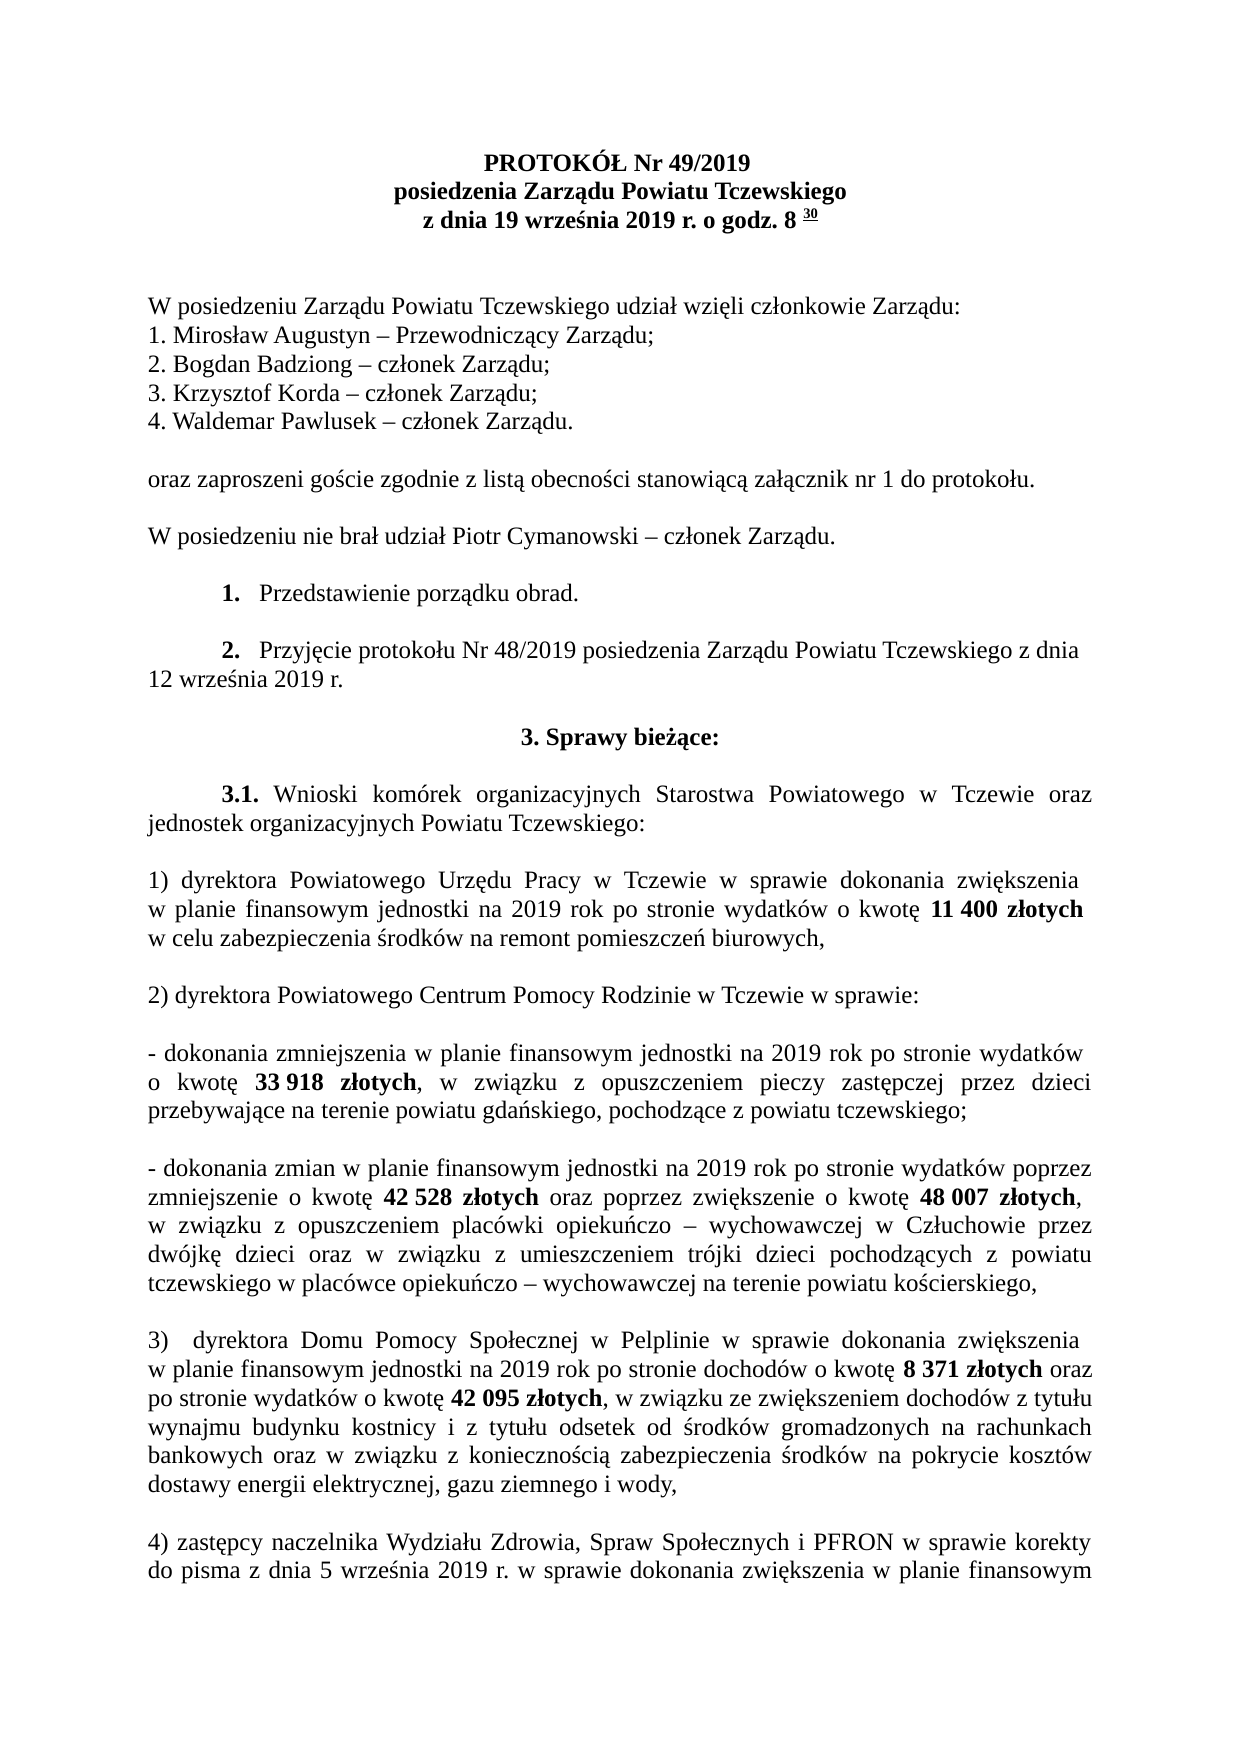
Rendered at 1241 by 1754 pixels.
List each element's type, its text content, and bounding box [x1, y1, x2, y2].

text PROTOKÓŁ Nr 49/2019 posiedzenia Zarządu Powiatu Tczewskiego [148, 148, 1093, 205]
text 3) dyrektora Domu Pomocy Społecznej w Pelplinie w sprawie dokonania zwiększenia w planie finansowym jednostki na 2019 rok po stronie dochodów o kwotę 8 371 złotych oraz po stronie wydatków o kwotę 42 095 złotych, w związku ze zwiększeniem dochodów z tytułu wynajmu budynku kostnicy i z tytułu odsetek od środków gromadzonych na rachunkach bankowych oraz w związku z koniecznością zabezpieczenia środków na pokrycie kosztów dostawy energii elektrycznej, gazu ziemnego i wody, [148, 1326, 1093, 1498]
text z dnia 19 września 2019 r. o godz. 8 30 [148, 205, 1093, 234]
text 3.1. Wnioski komórek organizacyjnych Starostwa Powiatowego w Tczewie oraz jednostek organizacyjnych Powiatu Tczewskiego: [148, 779, 1093, 837]
text W posiedzeniu nie brał udział Piotr Cymanowski – członek Zarządu. [148, 521, 1093, 550]
text 4. Waldemar Pawlusek – członek Zarządu. [148, 406, 1093, 435]
list Przedstawienie porządku obrad. [221, 578, 1093, 607]
text - dokonania zmian w planie finansowym jednostki na 2019 rok po stronie wydatków poprzez zmniejszenie o kwotę 42 528 złotych oraz poprzez zwiększenie o kwotę 48 007 złotych, w związku z opuszczeniem placówki opiekuńczo – wychowawczej w Człuchowie przez dwójkę dzieci oraz w związku z umieszczeniem trójki dzieci pochodzących z powiatu tczewskiego w placówce opiekuńczo – wychowawczej na terenie powiatu kościerskiego, [148, 1153, 1093, 1297]
text 12 września 2019 r. [148, 664, 1093, 693]
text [148, 1527, 1093, 1584]
list Przyjęcie protokołu Nr 48/2019 posiedzenia Zarządu Powiatu Tczewskiego z dnia [221, 636, 1093, 664]
text 2. Bogdan Badziong – członek Zarządu; [148, 349, 1093, 378]
text W posiedzeniu Zarządu Powiatu Tczewskiego udział wzięli członkowie Zarządu: [148, 291, 1093, 320]
text 3. Krzysztof Korda – członek Zarządu; [148, 378, 1093, 406]
text 1) dyrektora Powiatowego Urzędu Pracy w Tczewie w sprawie dokonania zwiększenia w planie finansowym jednostki na 2019 rok po stronie wydatków o kwotę 11 400 złotych w celu zabezpieczenia środków na remont pomieszczeń biurowych, [148, 866, 1093, 952]
text 1. Mirosław Augustyn – Przewodniczący Zarządu; [148, 320, 1093, 349]
text 2) dyrektora Powiatowego Centrum Pomocy Rodzinie w Tczewie w sprawie: [148, 981, 1093, 1009]
text - dokonania zmniejszenia w planie finansowym jednostki na 2019 rok po stronie wydatków o kwotę 33 918 złotych, w związku z opuszczeniem pieczy zastępczej przez dzieci przebywające na terenie powiatu gdańskiego, pochodzące z powiatu tczewskiego; [148, 1038, 1093, 1124]
text 3. Sprawy bieżące: [148, 722, 1093, 751]
text oraz zaproszeni goście zgodnie z listą obecności stanowiącą załącznik nr 1 do protokołu. [148, 464, 1093, 493]
